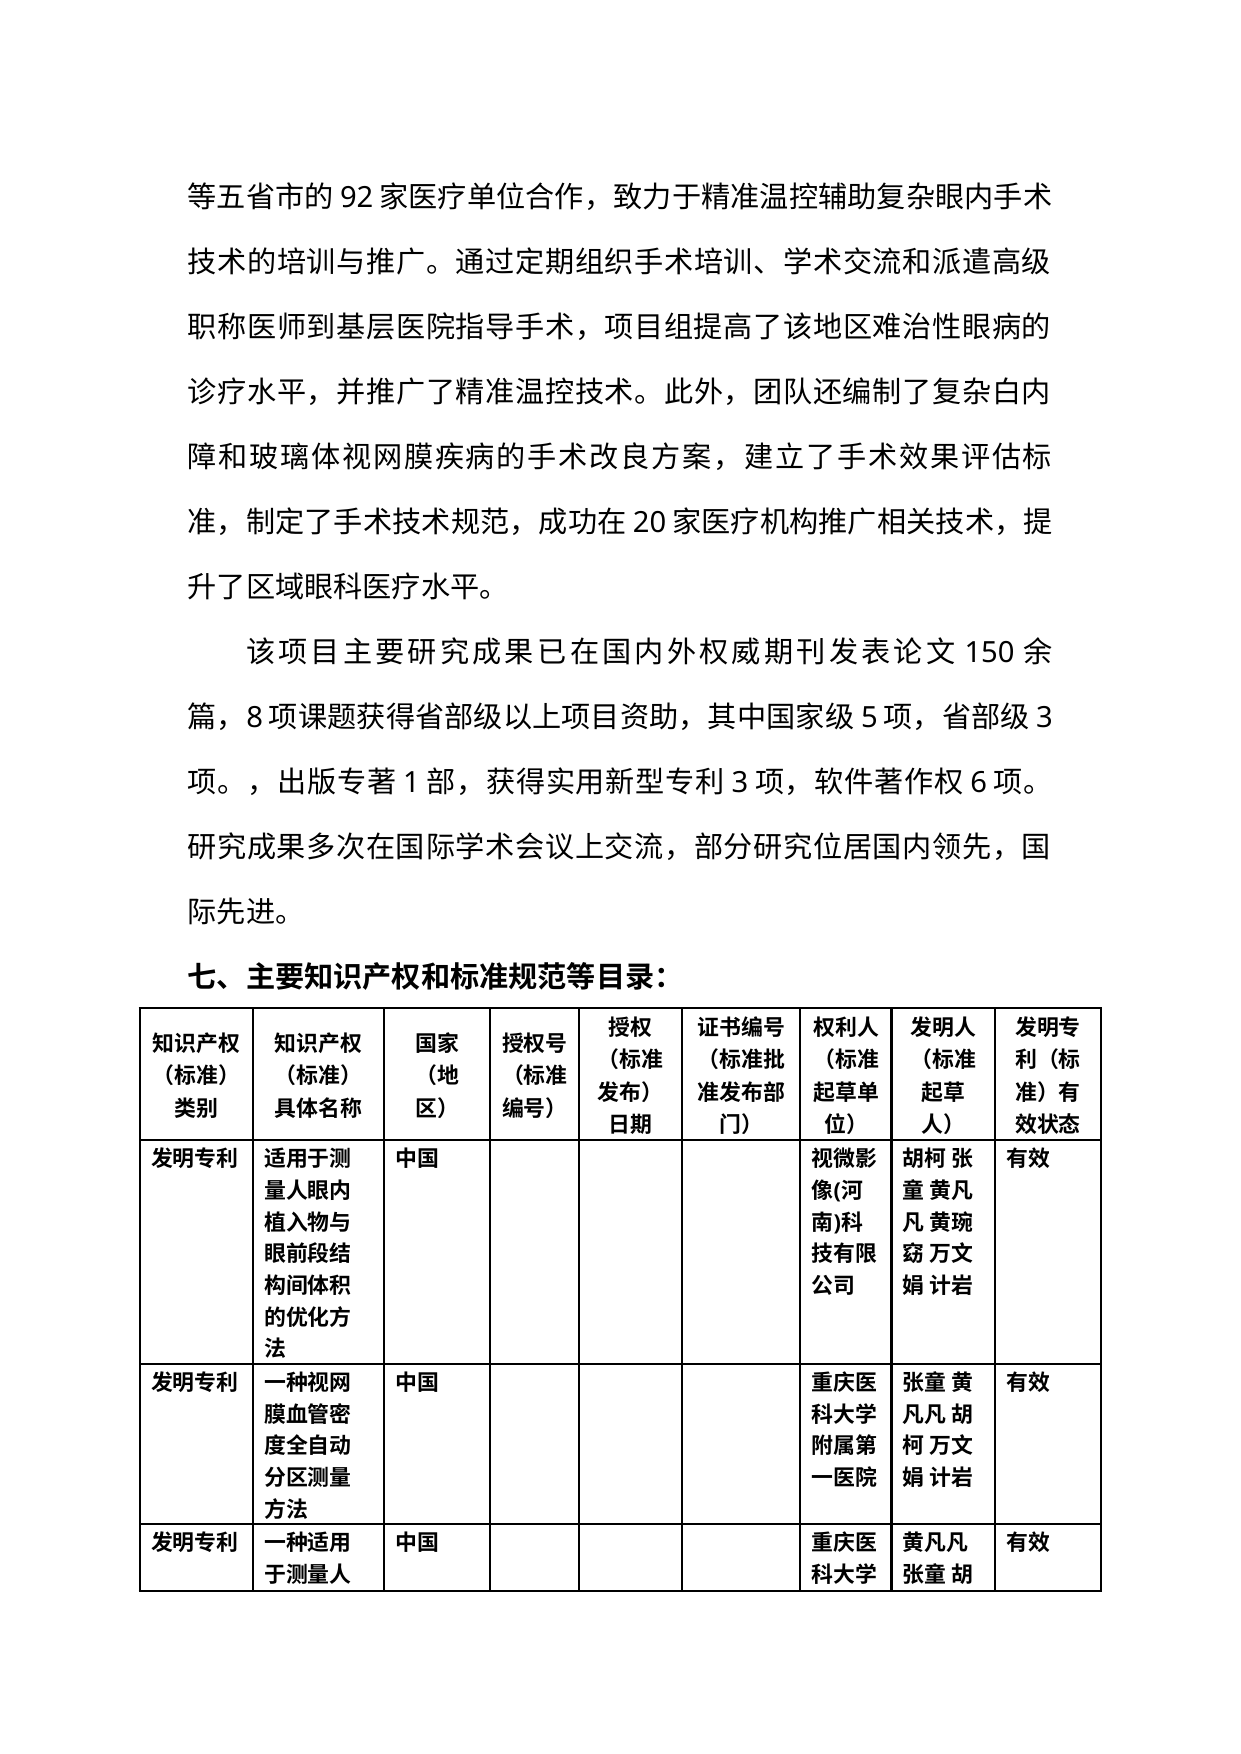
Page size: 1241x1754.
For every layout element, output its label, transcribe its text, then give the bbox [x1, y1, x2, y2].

text 该项目主要研究成果已在国内外权威期刊发表论文150余篇，8项课题获得省部级以上项目资助，其中国家级5项，省部级3项。，出版专著1部，获得实用新型专利3项，软件著作权6项。研究成果多次在国际学术会议上交流，部分研究位居国内领先，国际先进。 [187, 617, 1053, 942]
table_header 知识产权（标准）类别 [141, 1009, 252, 1139]
table_cell 重庆医科大学附属第一医院 [801, 1525, 890, 1590]
table_cell 有效 [996, 1141, 1100, 1363]
table_header 知识产权（标准） 具体名称 [254, 1009, 383, 1139]
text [187, 162, 1053, 617]
table_header 授权（标准发布）日期 [580, 1009, 681, 1139]
table_header 国家 （地区） [385, 1009, 489, 1139]
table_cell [254, 1525, 383, 1590]
list 七、主要知识产权和标准规范等目录： [187, 942, 1053, 1007]
table_cell [491, 1365, 578, 1523]
table_cell 胡柯 张童 黄凡凡 黄琬窈 万文娟 计岩 [893, 1141, 994, 1363]
table_cell 重庆医科大学附属第一医院 [801, 1365, 890, 1523]
table_cell 发明专利 [141, 1141, 252, 1363]
table_header 发明专利（标准）有效状态 [996, 1009, 1100, 1139]
table_cell [683, 1525, 799, 1590]
table_cell 发明专利 [141, 1525, 252, 1590]
table_cell [491, 1141, 578, 1363]
table_cell 中国 [385, 1365, 489, 1523]
table_cell [580, 1365, 681, 1523]
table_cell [893, 1525, 994, 1590]
table_cell [683, 1365, 799, 1523]
table_cell 发明专利 [141, 1365, 252, 1523]
table_cell [491, 1525, 578, 1590]
table_cell 中国 [385, 1141, 489, 1363]
table_cell 张童 黄凡凡 胡柯 万文娟 计岩 [893, 1365, 994, 1523]
table_cell [683, 1141, 799, 1363]
table_header 证书编号 （标准批准发布部门） [683, 1009, 799, 1139]
table_cell 一种视网膜血管密度全自动分区测量方法 [254, 1365, 383, 1523]
table_cell 中国 [385, 1525, 489, 1590]
table_cell 有效 [996, 1365, 1100, 1523]
table_cell 适用于测量人眼内植入物与眼前段结构间体积的优化方法 [254, 1141, 383, 1363]
table_cell 有效 [996, 1525, 1100, 1590]
table_header 发明人（标准起草人） [893, 1009, 994, 1139]
table_cell [580, 1141, 681, 1363]
table_header 权利人（标准起草单位） [801, 1009, 890, 1139]
table_cell [580, 1525, 681, 1590]
table_cell 视微影像(河南)科技有限公司 [801, 1141, 890, 1363]
table_header 授权号（标准编号） [491, 1009, 578, 1139]
